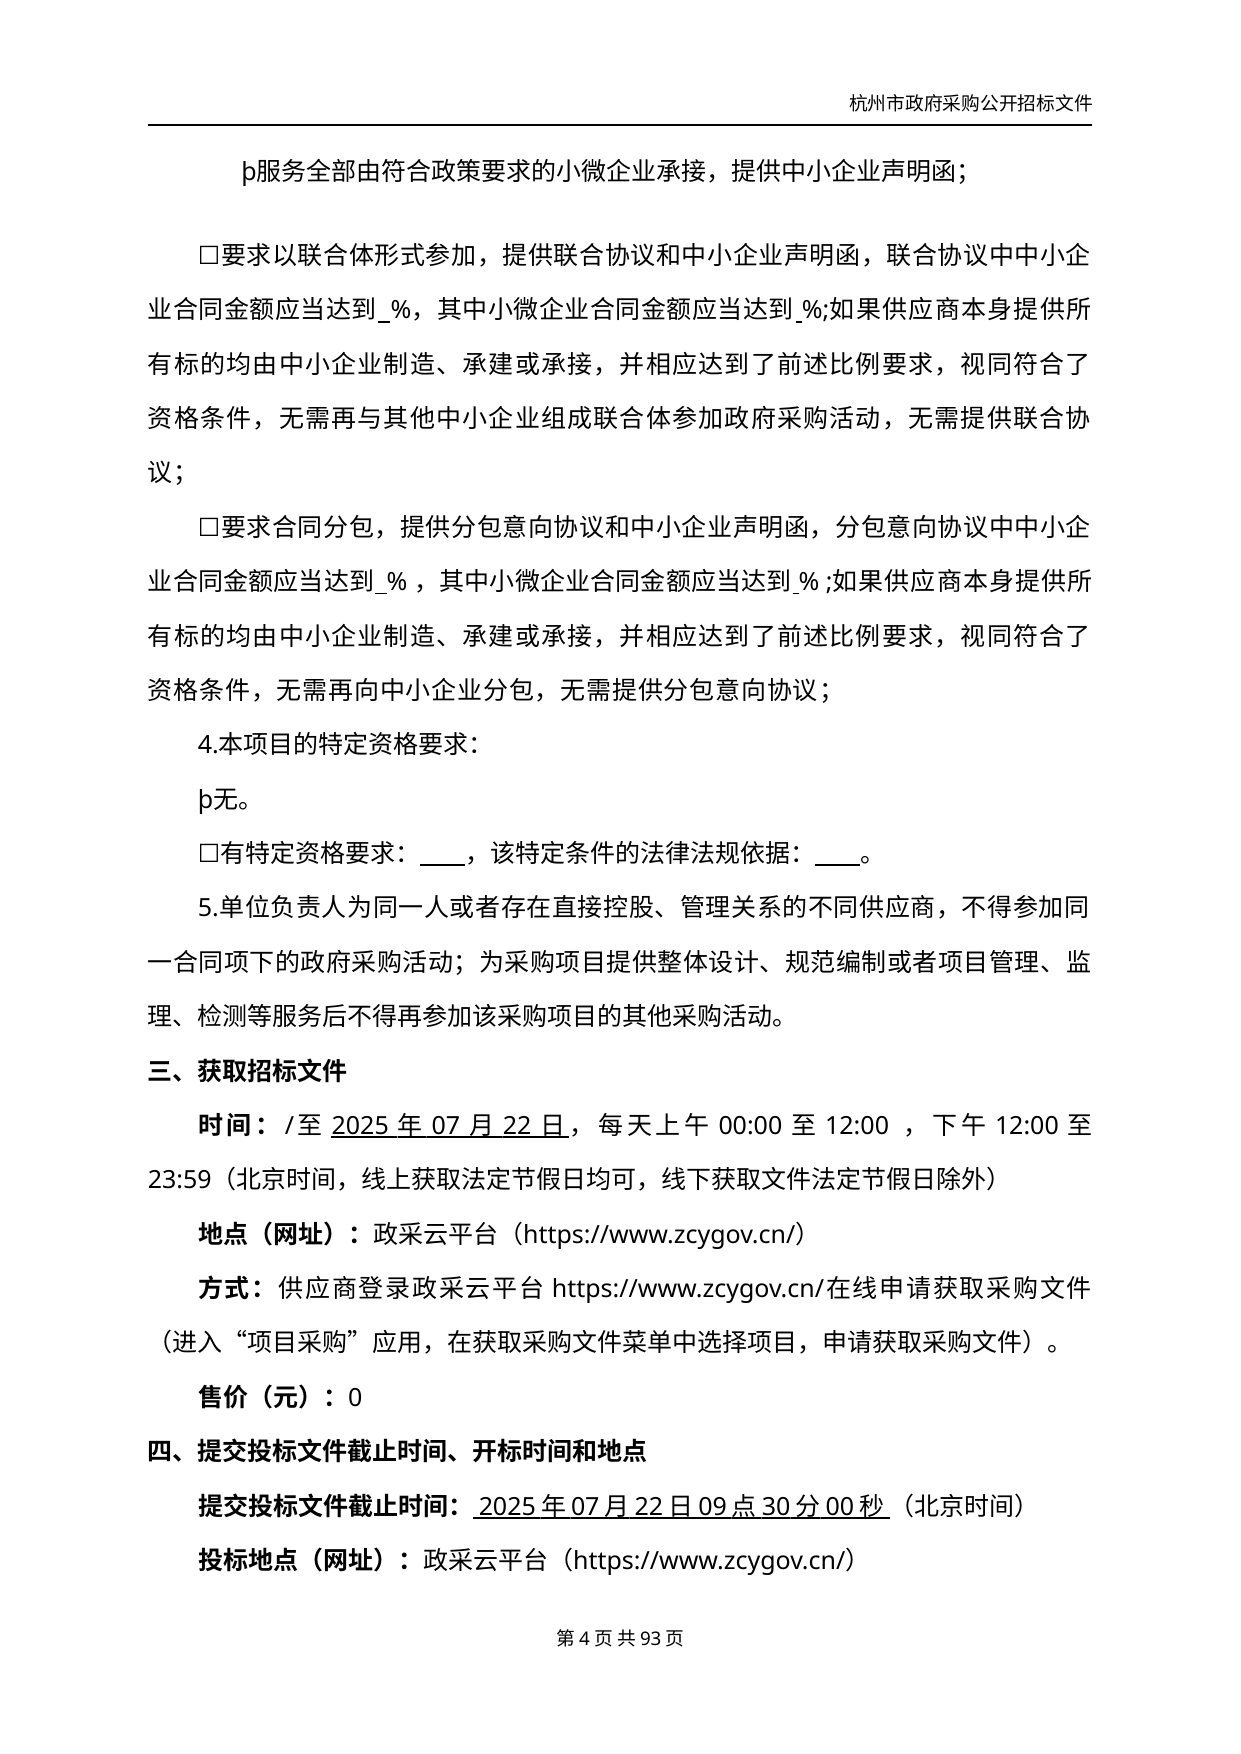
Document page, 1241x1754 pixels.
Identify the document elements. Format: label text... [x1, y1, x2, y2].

text 时间：/至2025年07月22日，每天上午00:00至12:00 ，下午12:00至23:59（北京时间，线上获取法定节假日均可，线下获取文件法定节假日除外） [148, 1105, 1092, 1196]
text 服务全部由符合政策要求的小微企业承接，提供中小企业声明函； [148, 151, 1092, 187]
text 三、获取招标文件 [148, 1051, 1092, 1087]
text 四、提交投标文件截止时间、开标时间和地点 [148, 1432, 1092, 1468]
text 方式：供应商登录政采云平台https://www.zcygov.cn/在线申请获取采购文件（进入“项目采购”应用，在获取采购文件菜单中选择项目，申请获取采购文件）。 [148, 1268, 1092, 1359]
text 地点（网址）：政采云平台（https://www.zcygov.cn/） [148, 1214, 1092, 1250]
text 投标地点（网址）：政采云平台（https://www.zcygov.cn/） [148, 1540, 1092, 1577]
text 4.本项目的特定资格要求： [148, 725, 1092, 761]
text 提交投标文件截止时间： 2025年07月22日09点30分00秒 （北京时间） [148, 1486, 1092, 1522]
text 无。 [148, 779, 1092, 815]
text 5.单位负责人为同一人或者存在直接控股、管理关系的不同供应商，不得参加同一合同项下的政府采购活动；为采购项目提供整体设计、规范编制或者项目管理、监理、检测等服务后不得再参加该采购项目的其他采购活动。 [148, 888, 1092, 1033]
text 售价（元）：0 [148, 1377, 1092, 1413]
text 有特定资格要求： ，该特定条件的法律法规依据： 。 [148, 833, 1092, 870]
text 要求合同分包，提供分包意向协议和中小企业声明函，分包意向协议中中小企业合同金额应当达到 % ，其中小微企业合同金额应当达到 % ;如果供应商本身提供所有标的均由中小企业制造、承建或承接，并相应达到了前述比例要求，视同符合了资格条件，无需再向中小企业分包，无需提供分包意向协议； [148, 507, 1092, 707]
text 要求以联合体形式参加，提供联合协议和中小企业声明函，联合协议中中小企业合同金额应当达到 %，其中小微企业合同金额应当达到 %;如果供应商本身提供所有标的均由中小企业制造、承建或承接，并相应达到了前述比例要求，视同符合了资格条件，无需再与其他中小企业组成联合体参加政府采购活动，无需提供联合协议； [148, 235, 1092, 489]
